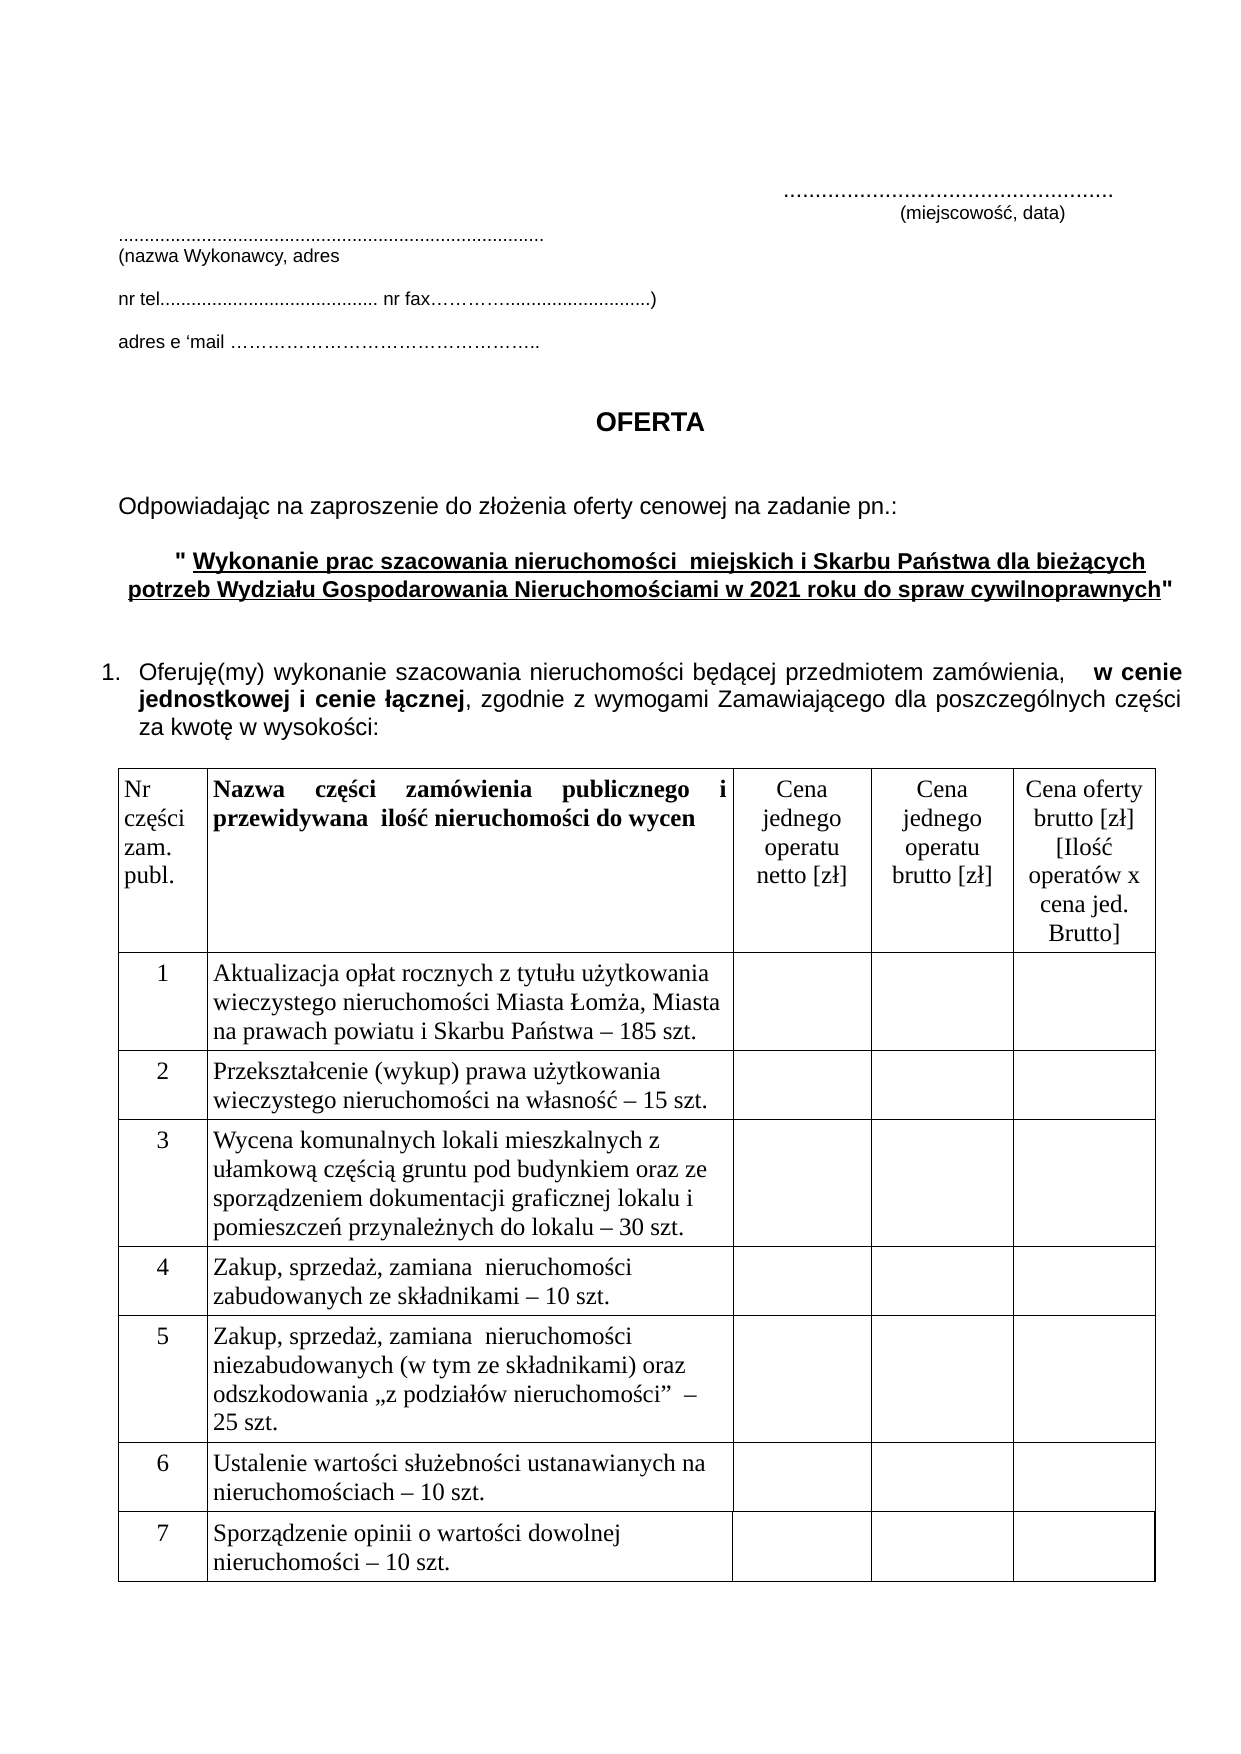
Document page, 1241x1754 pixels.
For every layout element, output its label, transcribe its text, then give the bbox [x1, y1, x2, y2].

table_cell [734, 1443, 871, 1511]
table_cell [734, 953, 871, 1050]
text adres e ‘mail ………………………………………….. [118, 331, 1182, 353]
text " Wykonanie prac szacowania nieruchomości miejskich i Skarbu Państwa dla bieżących potrzeb Wydziału Gospodarowania Nieruchomościami w 2021 roku do spraw cywilnoprawnych" [118, 547, 1182, 602]
table_cell [872, 1316, 1013, 1442]
table_cell 2 [119, 1051, 207, 1119]
table_header Cena jednego operatu brutto [zł] [872, 769, 1013, 952]
table_cell 7 [119, 1512, 207, 1581]
table_cell [872, 1443, 1013, 1511]
table_cell 4 [119, 1247, 207, 1315]
table_cell [1014, 1120, 1155, 1246]
table_header Cena jednego operatu netto [zł] [734, 769, 871, 952]
table_cell [1014, 1316, 1155, 1442]
text nr tel.......................................... nr fax…………............................) [118, 288, 1182, 310]
table_cell [1014, 1247, 1155, 1315]
table_cell [872, 953, 1013, 1050]
table_header Nr części zam. publ. [119, 769, 207, 952]
table_cell 3 [119, 1120, 207, 1246]
table_cell [872, 1512, 1013, 1581]
table_header Nazwa części zamówienia publicznego i przewidywana ilość nieruchomości do wycen [208, 769, 733, 952]
table_cell 6 [119, 1443, 207, 1511]
text .................................................... [118, 176, 1182, 202]
table_cell 5 [119, 1316, 207, 1442]
table_cell [734, 1247, 871, 1315]
list Oferuję(my) wykonanie szacowania nieruchomości będącej przedmiotem zamówienia, w cenie jednostkowej i cenie łącznej, zgodnie z wymogami Zamawiającego dla poszczególnych części za kwotę w wysokości: [101, 658, 1182, 741]
table_cell Przekształcenie (wykup) prawa użytkowania wieczystego nieruchomości na własność – 15 szt. [208, 1051, 733, 1119]
table_cell [872, 1051, 1013, 1119]
table_cell [1014, 1512, 1154, 1581]
text Odpowiadając na zaproszenie do złożenia oferty cenowej na zadanie pn.: [118, 492, 1182, 520]
table_cell Zakup, sprzedaż, zamiana nieruchomości niezabudowanych (w tym ze składnikami) oraz odszkodowania „z podziałów nieruchomości” – 25 szt. [208, 1316, 733, 1442]
text (miejscowość, data) [118, 202, 1182, 223]
text OFERTA [118, 406, 1182, 437]
table_cell Wycena komunalnych lokali mieszkalnych z ułamkową częścią gruntu pod budynkiem oraz ze sporządzeniem dokumentacji graficznej lokalu i pomieszczeń przynależnych do lokalu – 30 szt. [208, 1120, 733, 1246]
text (nazwa Wykonawcy, adres [118, 245, 1182, 267]
table_header Cena oferty brutto [zł] [Ilość operatów x cena jed. Brutto] [1014, 769, 1155, 952]
table_cell Sporządzenie opinii o wartości dowolnej nieruchomości – 10 szt. [208, 1512, 732, 1581]
table_cell 1 [119, 953, 207, 1050]
table_cell [734, 1051, 871, 1119]
table_cell [734, 1120, 871, 1246]
text .................................................................................. [118, 223, 1182, 245]
table_cell [734, 1316, 871, 1442]
table_cell [1014, 1443, 1155, 1511]
table_cell Aktualizacja opłat rocznych z tytułu użytkowania wieczystego nieruchomości Miasta Łomża, Miasta na prawach powiatu i Skarbu Państwa – 185 szt. [208, 953, 733, 1050]
table_cell [1014, 953, 1155, 1050]
table_cell [1014, 1051, 1155, 1119]
table_cell [872, 1247, 1013, 1315]
table_cell Ustalenie wartości służebności ustanawianych na nieruchomościach – 10 szt. [208, 1443, 733, 1511]
table_cell [733, 1512, 871, 1581]
table_cell [872, 1120, 1013, 1246]
table_cell Zakup, sprzedaż, zamiana nieruchomości zabudowanych ze składnikami – 10 szt. [208, 1247, 733, 1315]
